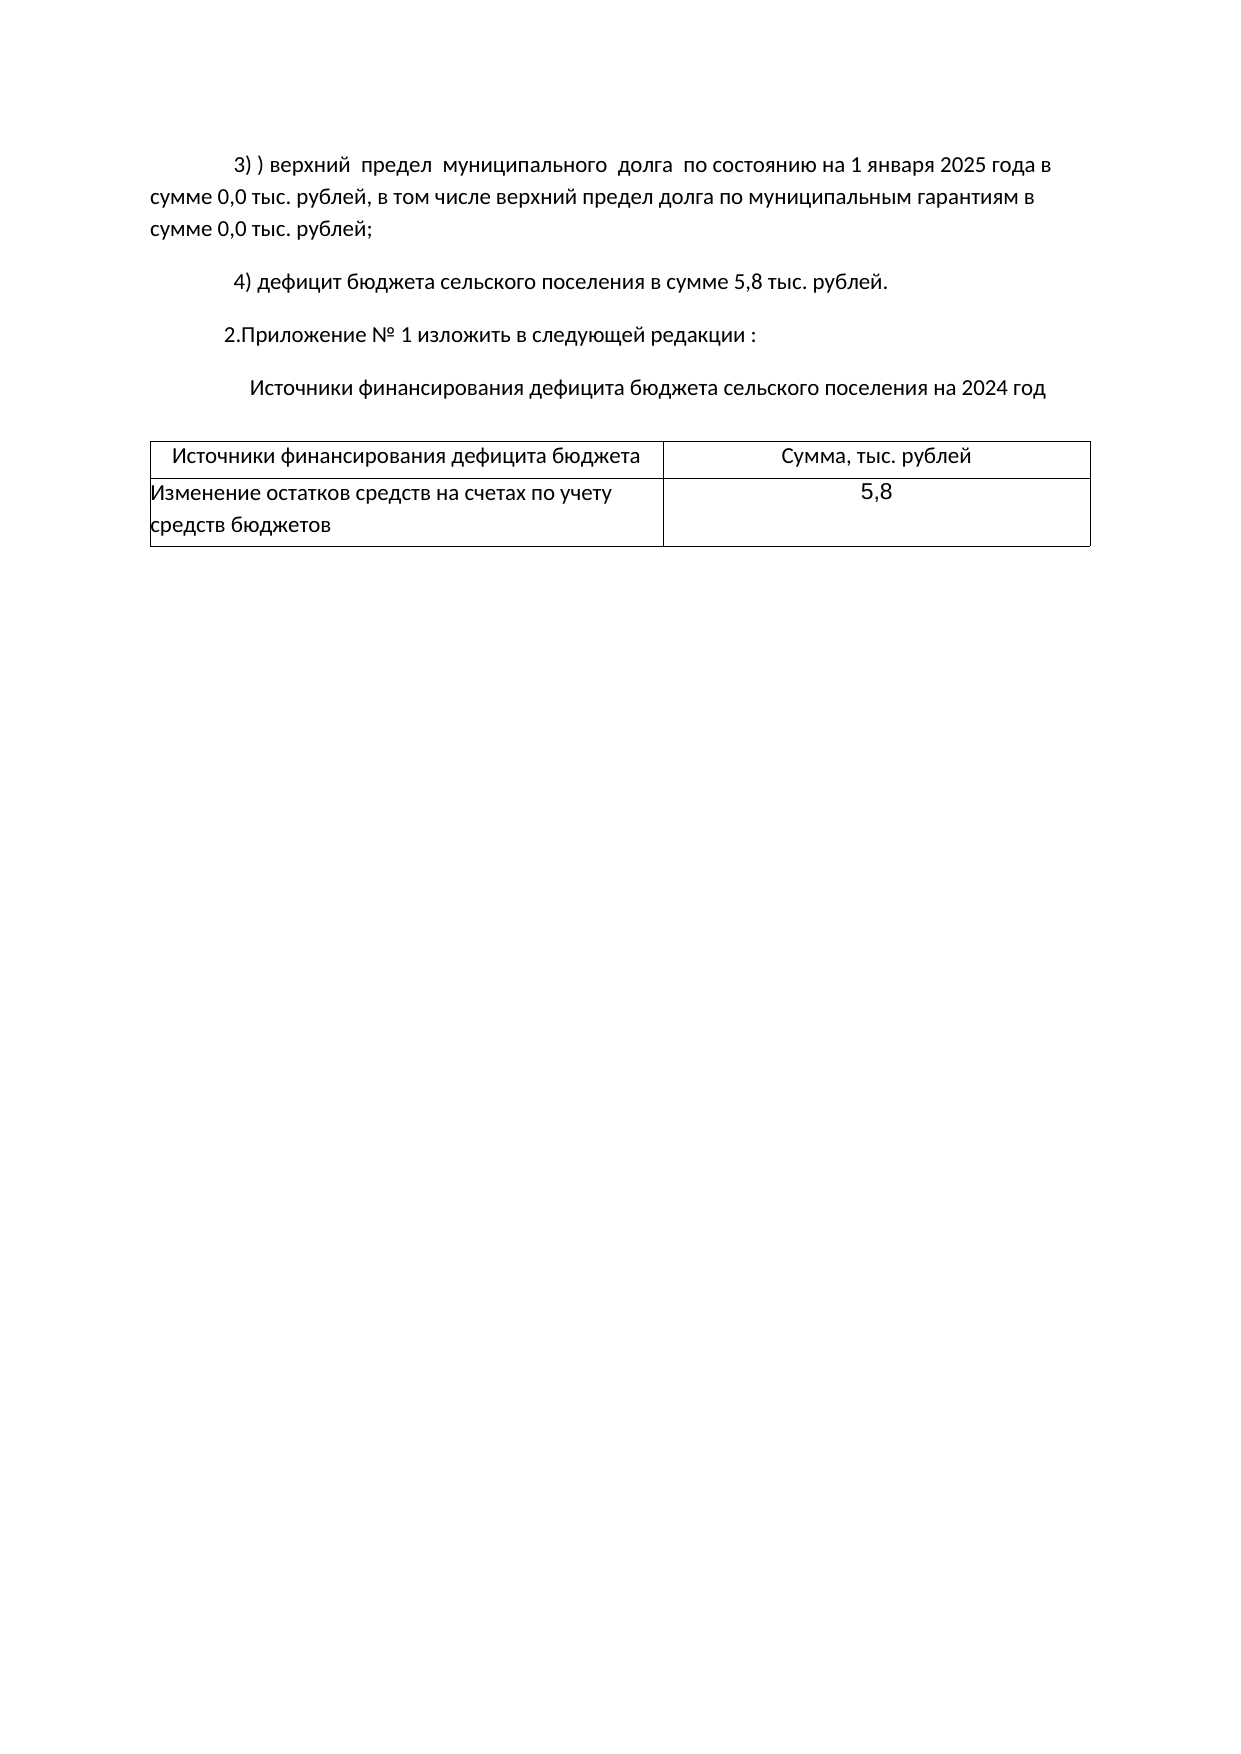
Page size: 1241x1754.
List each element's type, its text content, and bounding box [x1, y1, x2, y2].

text 4) дефицит бюджета сельского поселения в сумме 5,8 тыс. рублей. [150, 267, 1090, 295]
text 3) ) верхний предел муниципального долга по состоянию на 1 января 2025 года в сумме 0,0 тыс. рублей, в том числе верхний предел долга по муниципальным гарантиям в сумме 0,0 тыс. рублей; [150, 150, 1090, 242]
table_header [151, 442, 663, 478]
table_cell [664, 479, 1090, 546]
text Источники финансирования дефицита бюджета сельского поселения на 2024 год [150, 373, 1090, 401]
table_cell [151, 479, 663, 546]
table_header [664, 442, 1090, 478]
text 2.Приложение № 1 изложить в следующей редакции : [150, 320, 1090, 348]
